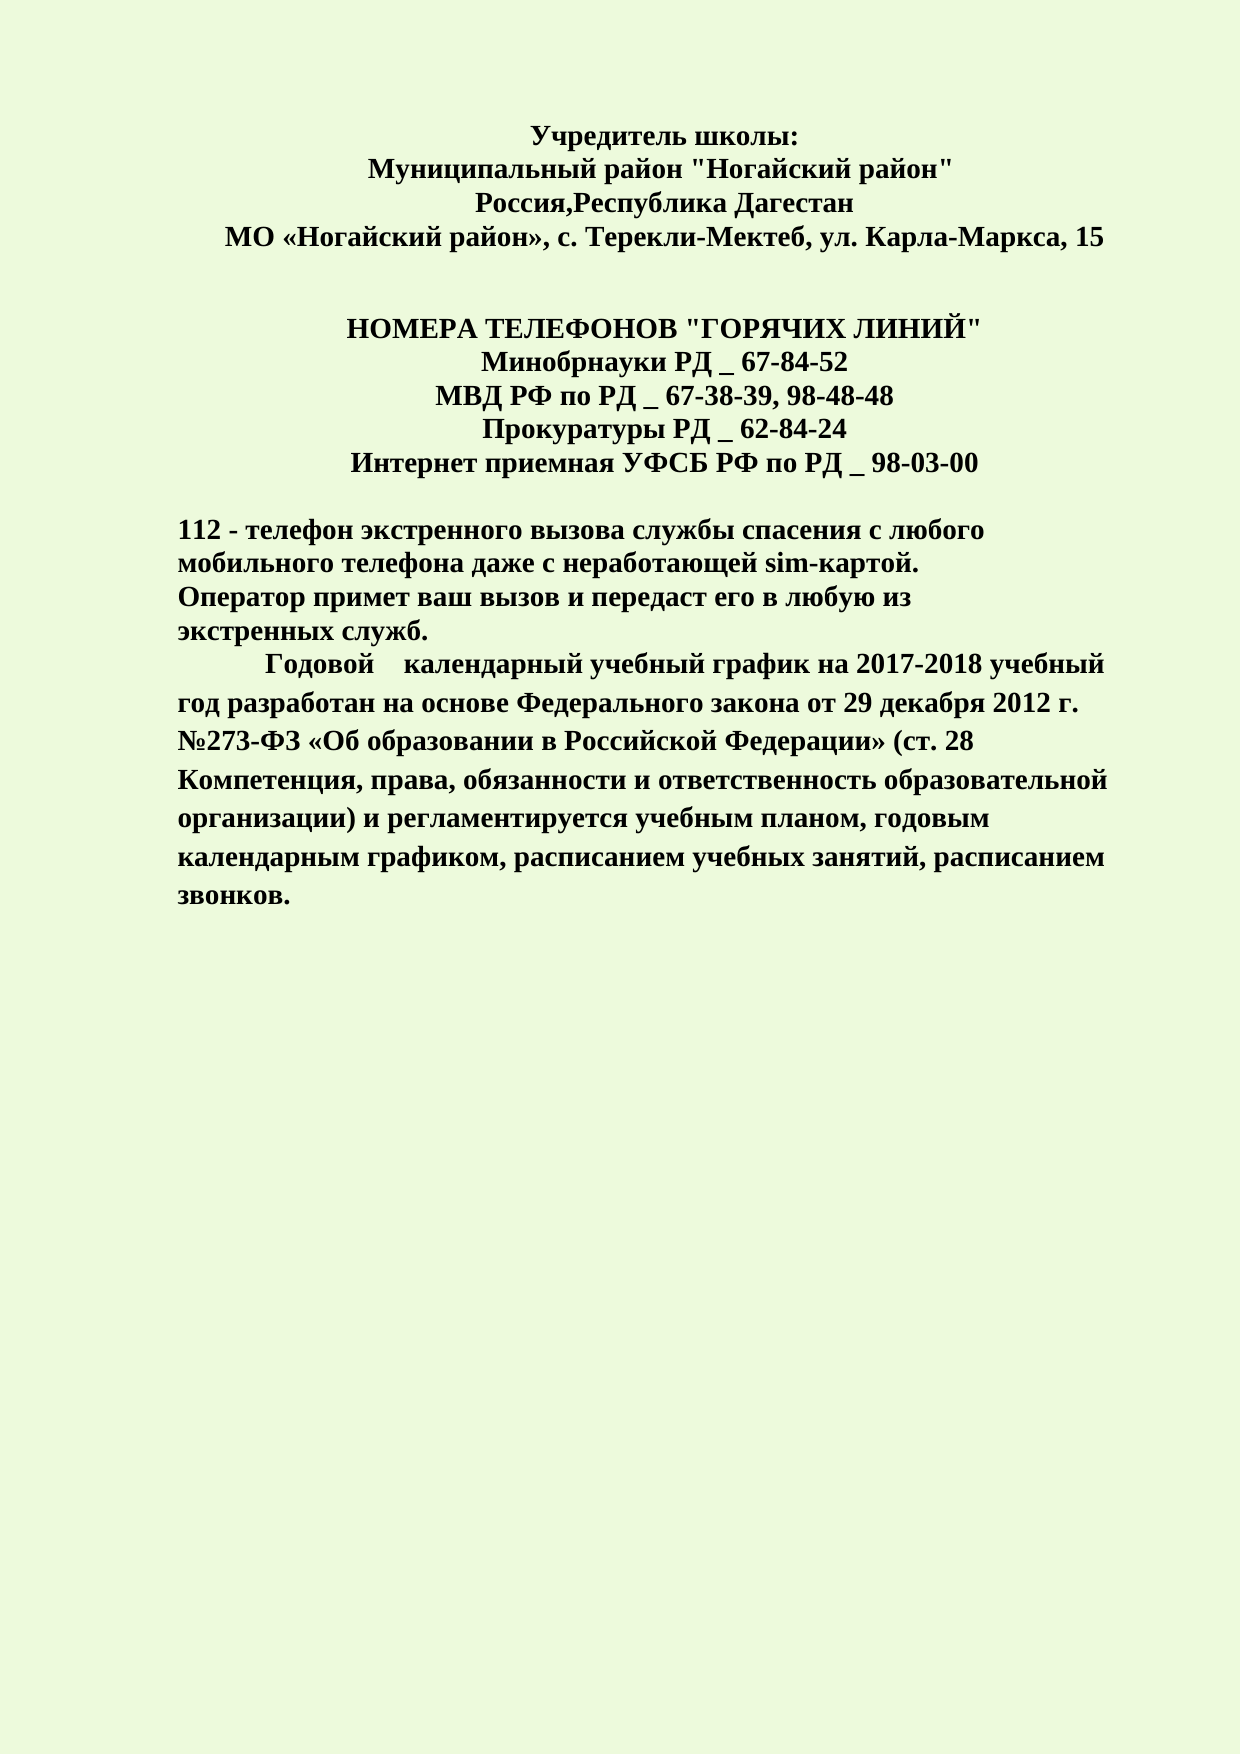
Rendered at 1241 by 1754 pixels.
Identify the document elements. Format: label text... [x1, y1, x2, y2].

text МВД РФ по РД _ 67-38-39, 98-48-48 [177, 378, 1152, 411]
text Учредитель школы: Муниципальный район "Ногайский район" Россия,Республика Дагестан МО «Ногайский район», с. Терекли-Мектеб, ул. Карла-Маркса, 15 [177, 118, 1152, 252]
text Оператор примет ваш вызов и передаст его в любую из [177, 579, 1152, 613]
text Минобрнауки РД _ 67-84-52 [177, 344, 1152, 378]
text Годовой календарный учебный график на 2017-2018 учебный год разработан на основе Федерального закона от 29 декабря 2012 г. №273-ФЗ «Об образовании в Российской Федерации» (ст. 28 Компетенция, права, обязанности и ответственность образовательной организации) и регламентируется учебным планом, годовым календарным графиком, расписанием учебных занятий, расписанием звонков. [177, 646, 1152, 911]
text 112 - телефон экстренного вызова службы спасения с любого [177, 512, 1152, 546]
text мобильного телефона даже с неработающей sim-картой. [177, 546, 1152, 579]
text Интернет приемная УФСБ РФ по РД _ 98-03-00 [177, 445, 1152, 478]
text экстренных служб. [177, 613, 1152, 646]
text Прокуратуры РД _ 62-84-24 [177, 411, 1152, 445]
text НОМЕРА ТЕЛЕФОНОВ "ГОРЯЧИХ ЛИНИЙ" [177, 311, 1152, 344]
